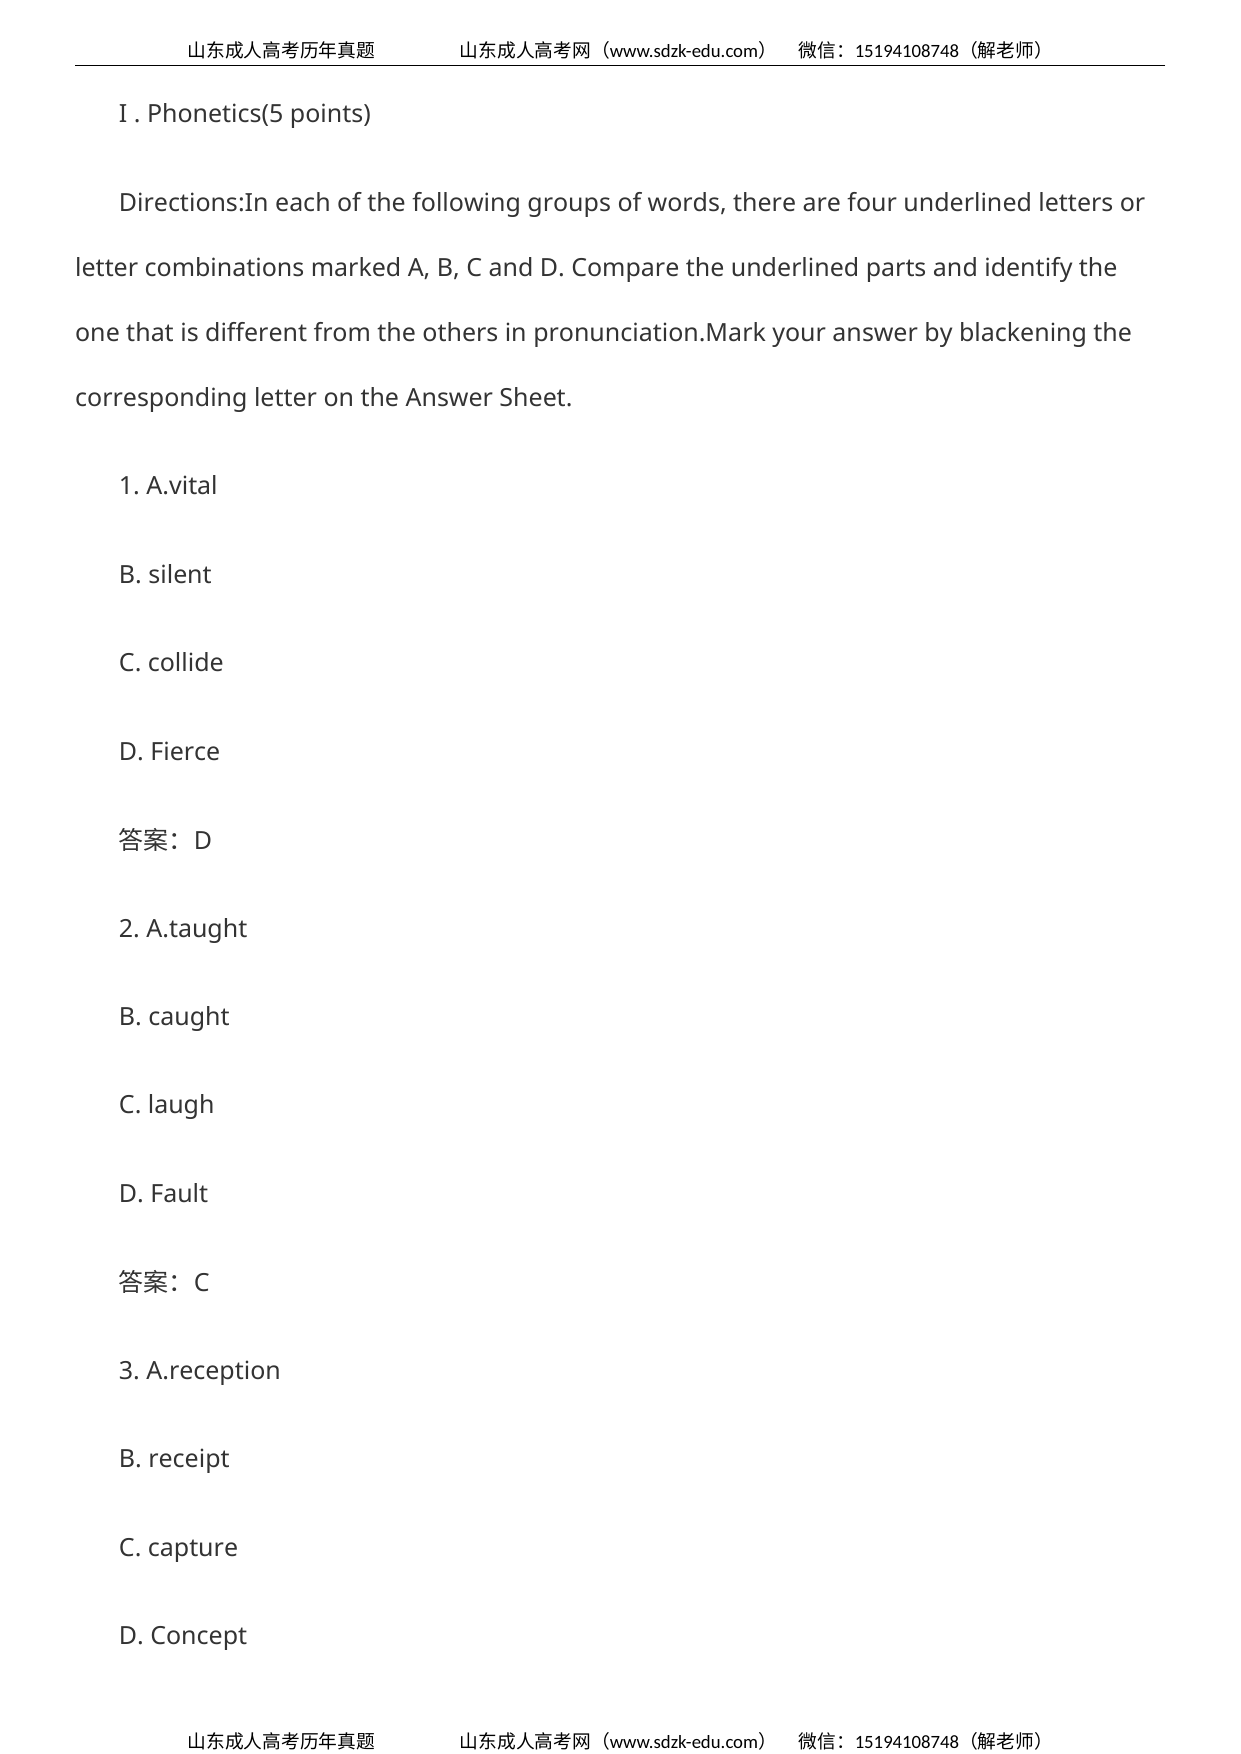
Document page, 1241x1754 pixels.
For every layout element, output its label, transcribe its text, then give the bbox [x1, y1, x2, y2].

text B. receipt [75, 1425, 1165, 1490]
text 3. A.reception [75, 1337, 1165, 1402]
text C. capture [75, 1514, 1165, 1579]
text C. collide [75, 629, 1165, 694]
text 1. A.vital [75, 453, 1165, 518]
text 2. A.taught [75, 895, 1165, 960]
text B. caught [75, 983, 1165, 1048]
text C. laugh [75, 1072, 1165, 1137]
text D. Fault [75, 1160, 1165, 1225]
text B. silent [75, 541, 1165, 606]
text I . Phonetics(5 points) [75, 81, 1165, 146]
text D. Fierce [75, 718, 1165, 783]
text D. Concept [75, 1602, 1165, 1667]
text 答案：C [75, 1248, 1165, 1313]
text Directions:In each of the following groups of words, there are four underlined letters or letter combinations marked A, B, C and D. Compare the underlined parts and identify the one that is different from the others in pronunciation.Mark your answer by blackening the corresponding letter on the Answer Sheet. [75, 169, 1165, 429]
text 答案：D [75, 806, 1165, 871]
